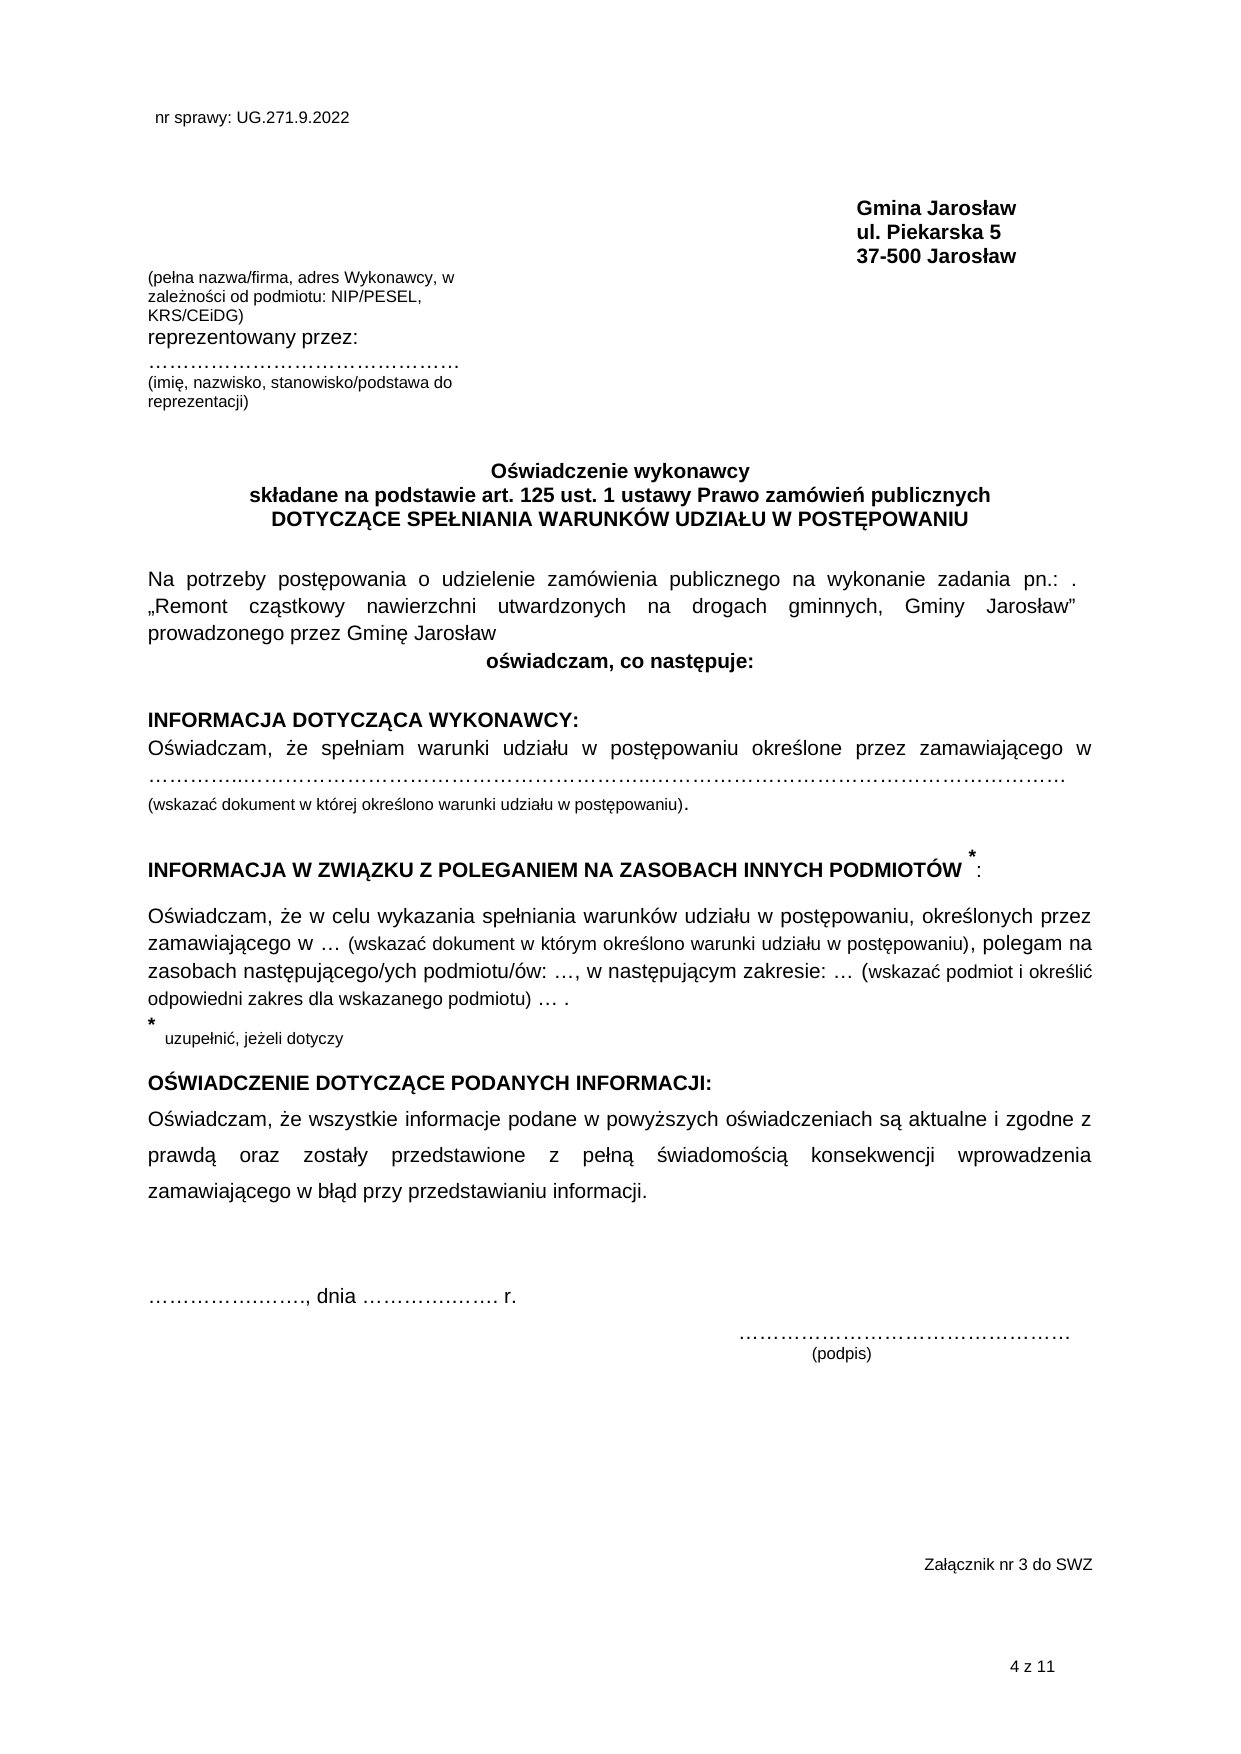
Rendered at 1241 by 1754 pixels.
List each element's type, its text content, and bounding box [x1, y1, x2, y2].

text 37-500 Jarosław [856, 243, 1092, 267]
text DOTYCZĄCE SPEŁNIANIA WARUNKÓW UDZIAŁU W POSTĘPOWANIU [148, 507, 1092, 531]
text ………………………………………… [664, 1320, 1092, 1344]
text INFORMACJA DOTYCZĄCA WYKONAWCY: [148, 708, 1092, 732]
text INFORMACJA W ZWIĄZKU Z POLEGANIEM NA ZASOBACH INNYCH PODMIOTÓW *: [148, 846, 1092, 884]
text (wskazać dokument w której określono warunki udziału w postępowaniu). [148, 791, 1092, 815]
text ……………………………………… [148, 349, 472, 373]
text …………….……., dnia ………….……. r. [148, 1284, 1092, 1308]
text Gmina Jarosław ul. Piekarska 5 [856, 196, 1092, 243]
text (imię, nazwisko, stanowisko/podstawa do reprezentacji) [148, 373, 472, 411]
text Oświadczam, że spełniam warunki udziału w postępowaniu określone przez zamawiającego w …………..…………………………………………………..…………………………………………………… [148, 736, 1092, 787]
text Załącznik nr 3 do SWZ [694, 1555, 1092, 1574]
text składane na podstawie art. 125 ust. 1 ustawy Prawo zamówień publicznych [148, 483, 1092, 507]
text Oświadczam, że w celu wykazania spełniania warunków udziału w postępowaniu, określonych przez zamawiającego w … (wskazać dokument w którym określono warunki udziału w postępowaniu), polegam na zasobach następującego/ych podmiotu/ów: …, w następującym zakresie: … (wskazać podmiot i określić odpowiedni zakres dla wskazanego podmiotu) … . [148, 903, 1092, 1010]
text (pełna nazwa/firma, adres Wykonawcy, w zależności od podmiotu: NIP/PESEL, KRS/CEiDG) [148, 267, 472, 325]
text oświadczam, co następuje: [148, 648, 1092, 672]
text (podpis) [738, 1344, 1092, 1363]
text Oświadczenie wykonawcy [148, 459, 1092, 483]
text Na potrzeby postępowania o udzielenie zamówienia publicznego na wykonanie zadania pn.: . „Remont cząstkowy nawierzchni utwardzonych na drogach gminnych, Gminy Jarosław” prowadzonego przez Gminę Jarosław [148, 567, 1077, 644]
text reprezentowany przez: [148, 325, 1092, 349]
text Oświadczam, że wszystkie informacje podane w powyższych oświadczeniach są aktualne i zgodne z prawdą oraz zostały przedstawione z pełną świadomością konsekwencji wprowadzenia zamawiającego w błąd przy przedstawianiu informacji. [148, 1107, 1092, 1203]
text OŚWIADCZENIE DOTYCZĄCE PODANYCH INFORMACJI: [148, 1071, 1092, 1095]
text * uzupełnić, jeżeli dotyczy [148, 1013, 1092, 1052]
